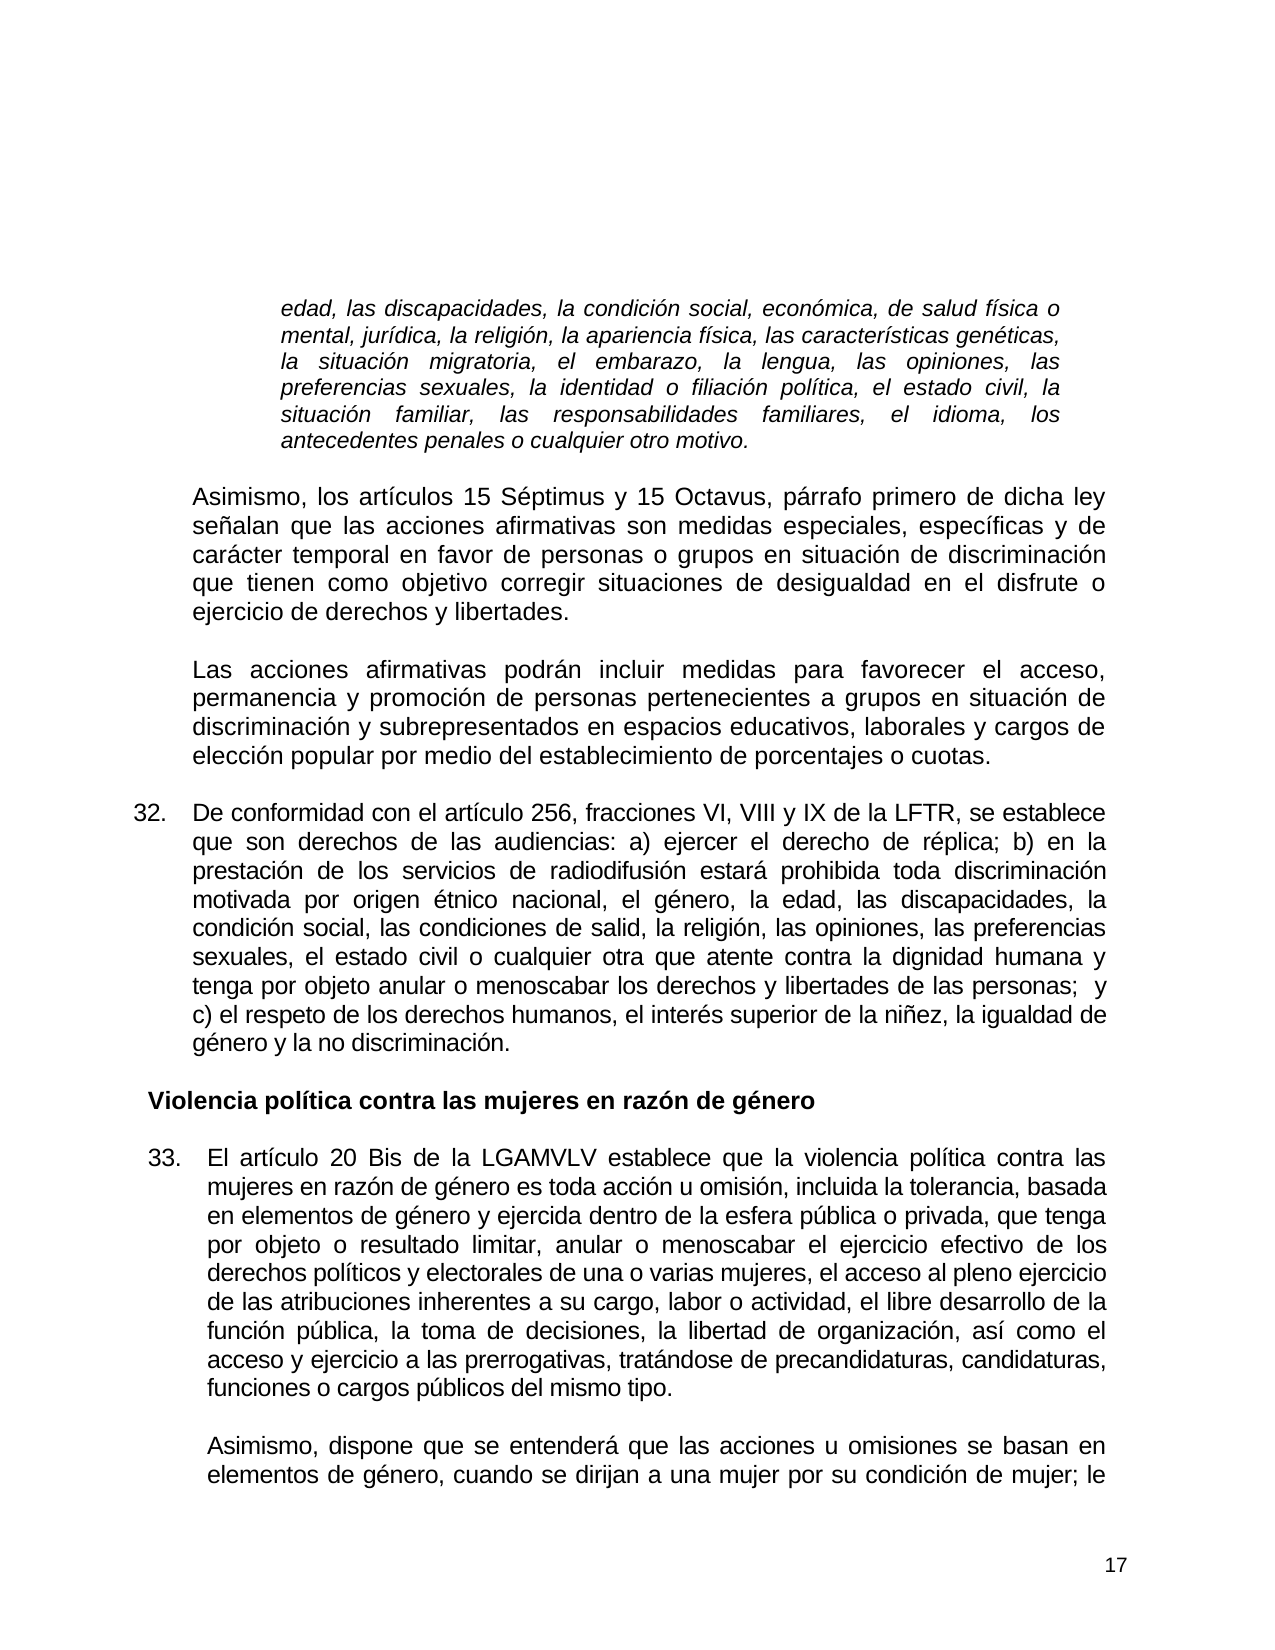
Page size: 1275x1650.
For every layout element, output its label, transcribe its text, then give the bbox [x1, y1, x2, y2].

list De conformidad con el artículo 256, fracciones VI, VIII y IX de la LFTR, se establece que son derechos de las audiencias: a) ejercer el derecho de réplica; b) en la prestación de los servicios de radiodifusión estará prohibida toda discriminación motivada por origen étnico nacional, el género, la edad, las discapacidades, la condición social, las condiciones de salid, la religión, las opiniones, las preferencias sexuales, el estado civil o cualquier otra que atente contra la dignidad humana y tenga por objeto anular o menoscabar los derechos y libertades de las personas; y c) el respeto de los derechos humanos, el interés superior de la niñez, la igualdad de género y la no discriminación. [133, 798, 1107, 1057]
text Violencia política contra las mujeres en razón de género [148, 1086, 1107, 1115]
list Las acciones afirmativas podrán incluir medidas para favorecer el acceso, permanencia y promoción de personas pertenecientes a grupos en situación de discriminación y subrepresentados en espacios educativos, laborales y cargos de elección popular por medio del establecimiento de porcentajes o cuotas. [192, 655, 1107, 770]
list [281, 295, 1063, 453]
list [207, 1431, 1107, 1488]
list Asimismo, los artículos 15 Séptimus y 15 Octavus, párrafo primero de dicha ley señalan que las acciones afirmativas son medidas especiales, específicas y de carácter temporal en favor de personas o grupos en situación de discriminación que tienen como objetivo corregir situaciones de desigualdad en el disfrute o ejercicio de derechos y libertades. [192, 482, 1107, 626]
list El artículo 20 Bis de la LGAMVLV establece que la violencia política contra las mujeres en razón de género es toda acción u omisión, incluida la tolerancia, basada en elementos de género y ejercida dentro de la esfera pública o privada, que tenga por objeto o resultado limitar, anular o menoscabar el ejercicio efectivo de los derechos políticos y electorales de una o varias mujeres, el acceso al pleno ejercicio de las atribuciones inherentes a su cargo, labor o actividad, el libre desarrollo de la función pública, la toma de decisiones, la libertad de organización, así como el acceso y ejercicio a las prerrogativas, tratándose de precandidaturas, candidaturas, funciones o cargos públicos del mismo tipo. [148, 1143, 1107, 1402]
